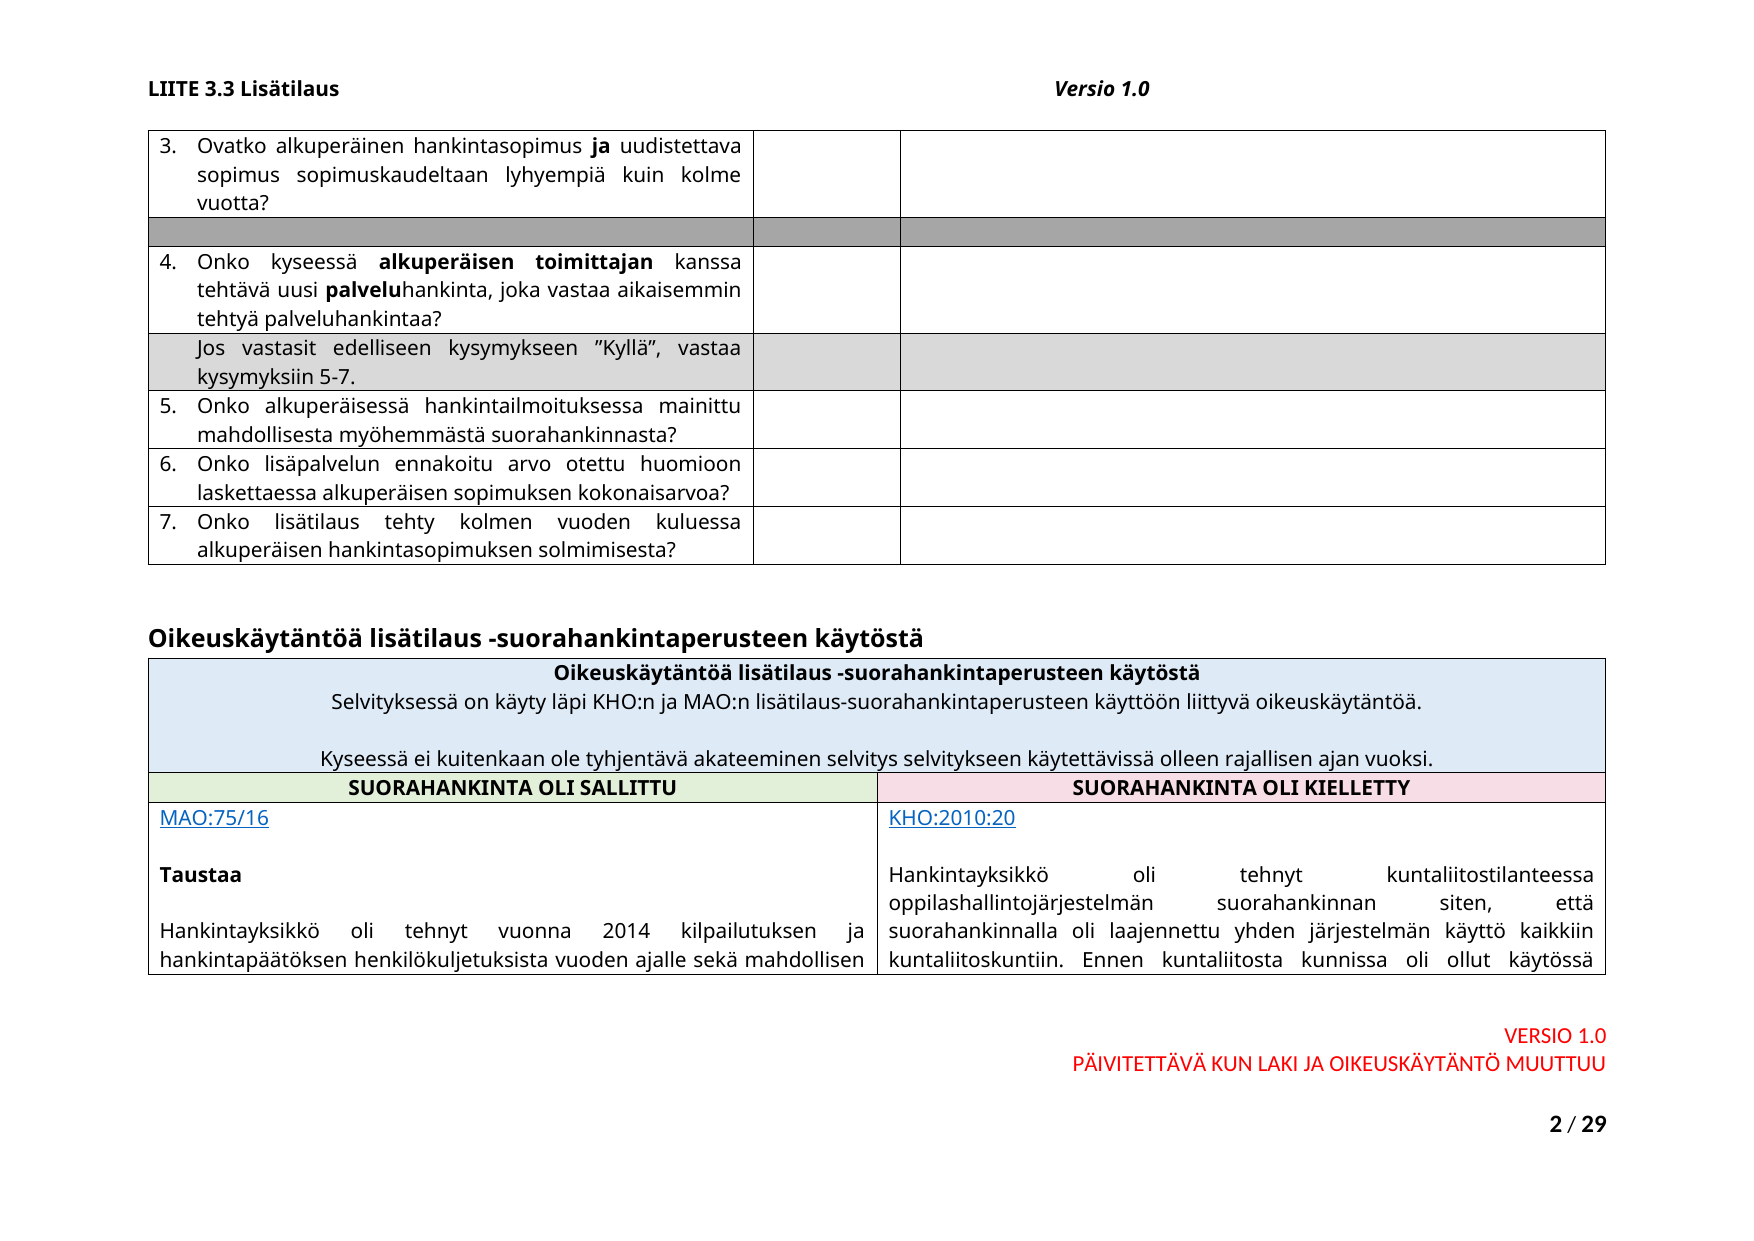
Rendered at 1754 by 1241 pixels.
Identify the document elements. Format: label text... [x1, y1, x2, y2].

table_cell [754, 218, 900, 246]
table_cell [754, 131, 900, 217]
table_cell [754, 247, 900, 332]
table_cell Onko alkuperäisessä hankintailmoituksessa mainittu mahdollisesta myöhemmästä suorahankinnasta? [149, 391, 753, 448]
table_cell [754, 449, 900, 506]
table_cell [901, 391, 1605, 448]
table_cell Onko kyseessä alkuperäisen toimittajan kanssa tehtävä uusi palveluhankinta, joka vastaa aikaisemmin tehtyä palveluhankintaa? [149, 247, 753, 332]
table_cell [754, 507, 900, 564]
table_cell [878, 803, 1605, 973]
table_cell SUORAHANKINTA OLI SALLITTU [149, 773, 877, 802]
table_cell [754, 391, 900, 448]
table_cell [901, 218, 1605, 246]
table_cell SUORAHANKINTA OLI KIELLETTY [878, 773, 1605, 802]
table_cell [754, 334, 900, 390]
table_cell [149, 803, 877, 973]
table_cell [901, 131, 1605, 217]
subtitle Oikeuskäytäntöä lisätilaus -suorahankintaperusteen käytöstä [148, 621, 1606, 655]
table_cell [901, 507, 1605, 564]
table_cell Onko lisäpalvelun ennakoitu arvo otettu huomioon laskettaessa alkuperäisen sopimuksen kokonaisarvoa? [149, 449, 753, 506]
table_cell [149, 218, 753, 246]
table_cell [901, 247, 1605, 332]
table_cell Jos vastasit edelliseen kysymykseen ”Kyllä”, vastaa kysymyksiin 5-7. [149, 334, 753, 390]
table_cell [901, 334, 1605, 390]
table_cell Onko lisätilaus tehty kolmen vuoden kuluessa alkuperäisen hankintasopimuksen solmimisesta? [149, 507, 753, 564]
table_header Oikeuskäytäntöä lisätilaus -suorahankintaperusteen käytöstä Selvityksessä on käyty läpi KHO:n ja MAO:n lisätilaus-suorahankintaperusteen käyttöön liittyvä oikeuskäytäntöä. Kyseessä ei kuitenkaan ole tyhjentävä akateeminen selvitys selvitykseen käytettävissä olleen rajallisen ajan vuoksi. [149, 659, 1605, 772]
table_cell [901, 449, 1605, 506]
table_cell Ovatko alkuperäinen hankintasopimus ja uudistettava sopimus sopimuskaudeltaan lyhyempiä kuin kolme vuotta? [149, 131, 753, 217]
